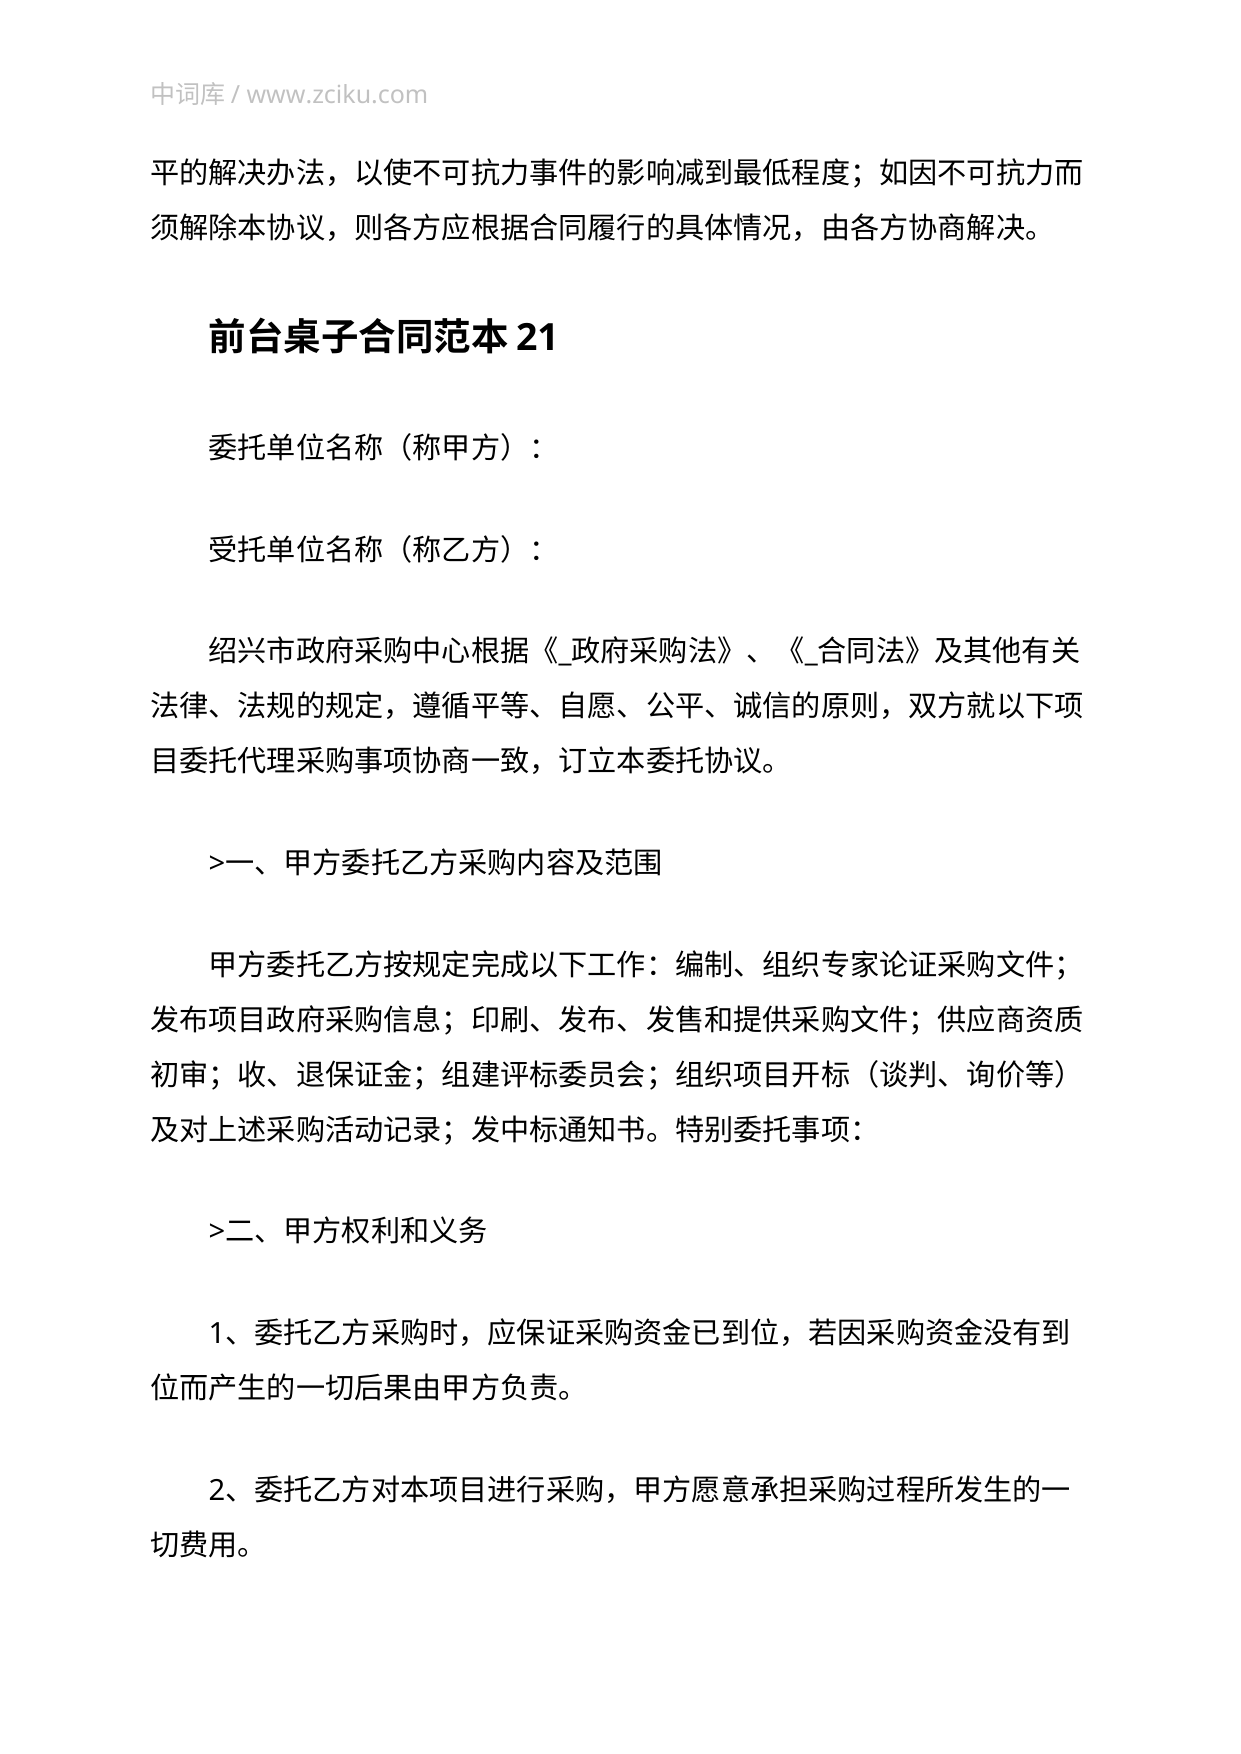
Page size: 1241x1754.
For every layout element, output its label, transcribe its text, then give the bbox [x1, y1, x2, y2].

text 委托单位名称（称甲方）： [150, 424, 1090, 467]
text >二、甲方权利和义务 [150, 1208, 1090, 1250]
text 前台桌子合同范本21 [150, 307, 1090, 361]
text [150, 150, 1090, 247]
text 受托单位名称（称乙方）： [150, 526, 1090, 568]
text 甲方委托乙方按规定完成以下工作：编制、组织专家论证采购文件；发布项目政府采购信息；印刷、发布、发售和提供采购文件；供应商资质初审；收、退保证金；组建评标委员会；组织项目开标（谈判、询价等）及对上述采购活动记录；发中标通知书。特别委托事项： [150, 941, 1090, 1148]
text 绍兴市政府采购中心根据《_政府采购法》、《_合同法》及其他有关法律、法规的规定，遵循平等、自愿、公平、诚信的原则，双方就以下项目委托代理采购事项协商一致，订立本委托协议。 [150, 628, 1090, 780]
text >一、甲方委托乙方采购内容及范围 [150, 839, 1090, 882]
text 1、委托乙方采购时，应保证采购资金已到位，若因采购资金没有到位而产生的一切后果由甲方负责。 [150, 1310, 1090, 1407]
text 2、委托乙方对本项目进行采购，甲方愿意承担采购过程所发生的一切费用。 [150, 1467, 1090, 1564]
